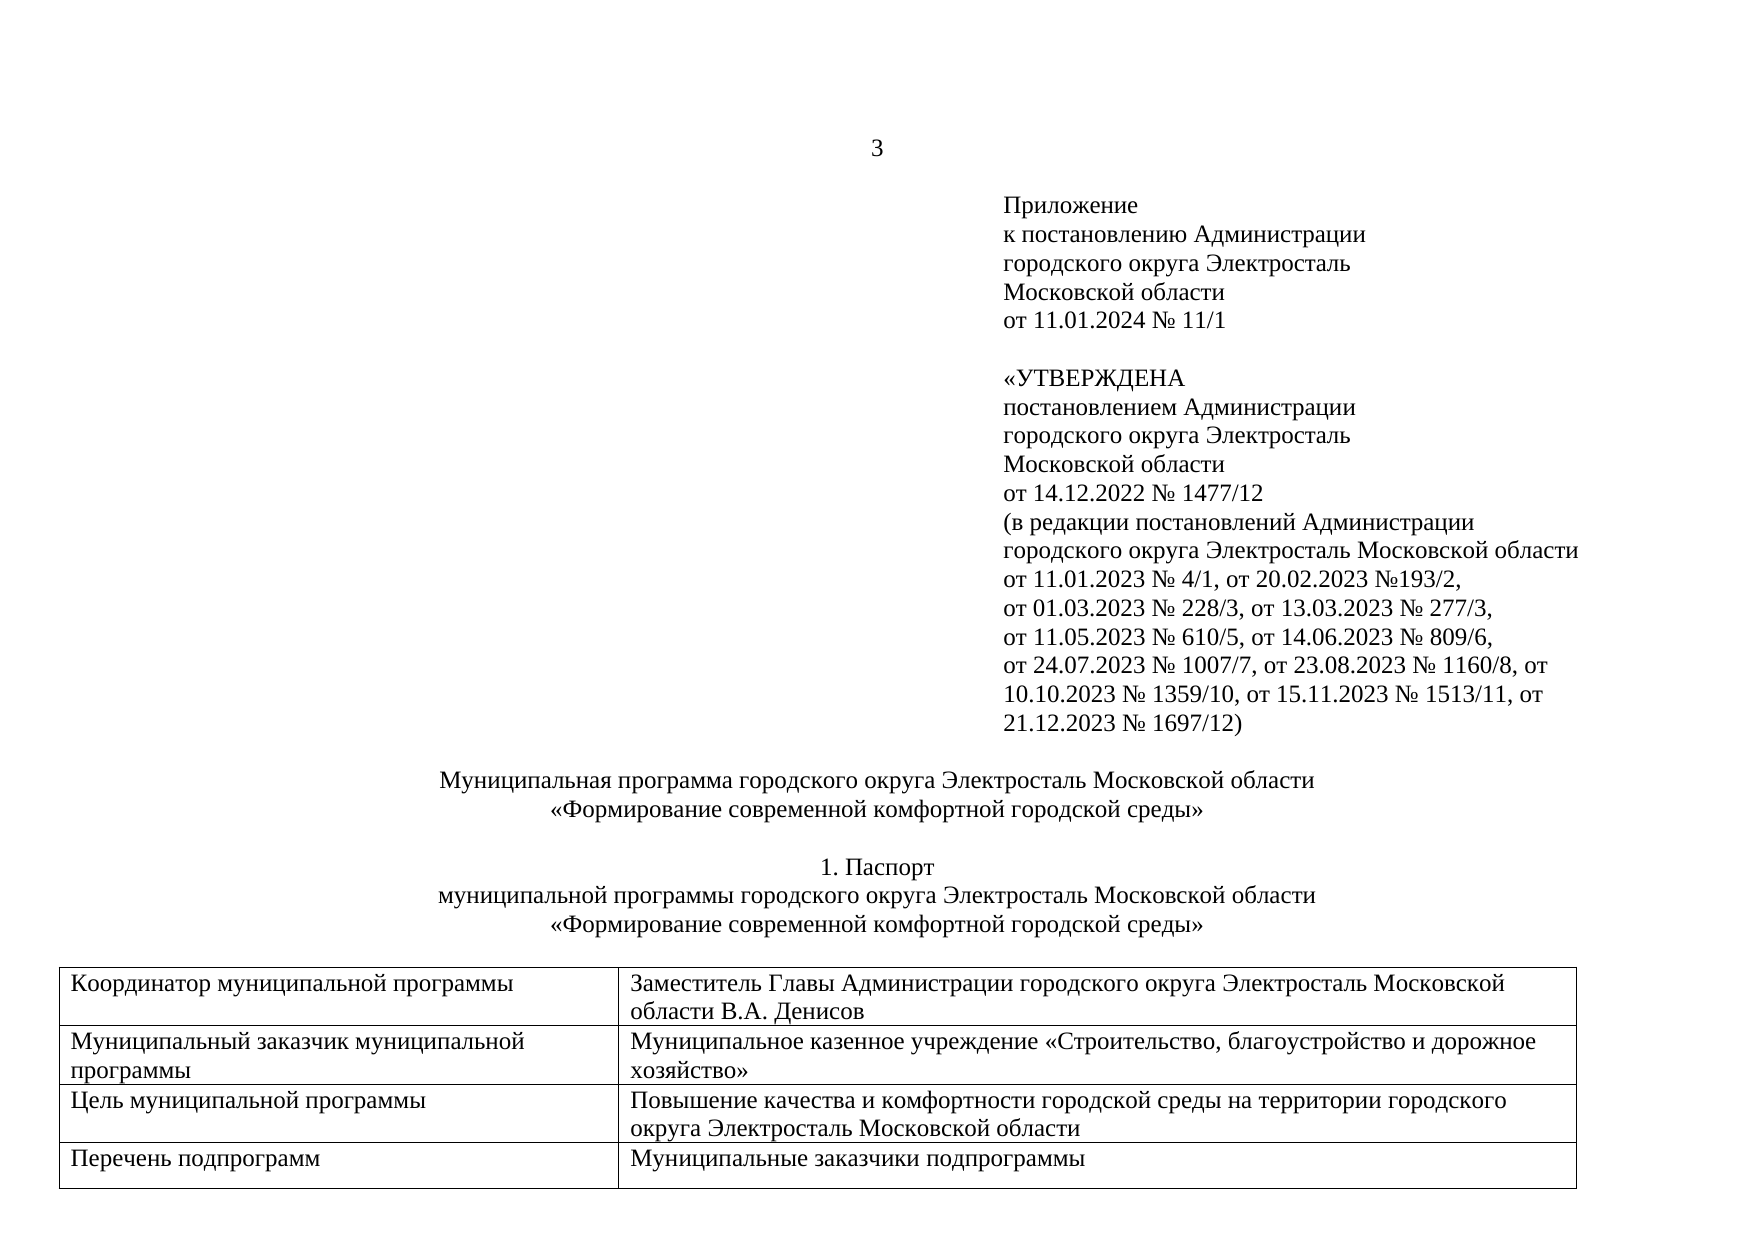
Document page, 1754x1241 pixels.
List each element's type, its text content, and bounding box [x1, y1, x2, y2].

text «Формирование современной комфортной городской среды» [118, 909, 1636, 938]
text Московской области [1003, 277, 1636, 305]
text «УТВЕРЖДЕНА [1003, 363, 1636, 392]
text (в редакции постановлений Администрации [1003, 507, 1636, 535]
text от 11.01.2024 № 11/1 [1003, 305, 1636, 334]
table_header Координатор муниципальной программы [60, 968, 618, 1025]
table_cell Цель муниципальной программы [60, 1085, 618, 1142]
text городского округа Электросталь [1003, 248, 1636, 277]
text Муниципальная программа городского округа Электросталь Московской области [118, 765, 1636, 794]
text от 14.12.2022 № 1477/12 [1003, 478, 1636, 507]
text городского округа Электросталь Московской области [1003, 535, 1636, 564]
text от 24.07.2023 № 1007/7, от 23.08.2023 № 1160/8, от 10.10.2023 № 1359/10, от 15.11.2023 № 1513/11, от 21.12.2023 № 1697/12) [1003, 650, 1636, 737]
text «Формирование современной комфортной городской среды» [118, 794, 1636, 823]
table_cell Повышение качества и комфортности городской среды на территории городского округа Электросталь Московской области [619, 1085, 1576, 1142]
table_header Заместитель Главы Администрации городского округа Электросталь Московской области В.А. Денисов [619, 968, 1576, 1025]
table_cell Перечень подпрограмм [60, 1143, 618, 1187]
text Приложение [1003, 190, 1636, 219]
text от 11.01.2023 № 4/1, от 20.02.2023 №193/2, [1003, 564, 1636, 593]
table_cell Муниципальные заказчики подпрограммы [619, 1143, 1576, 1187]
text от 01.03.2023 № 228/3, от 13.03.2023 № 277/3, [1003, 593, 1636, 622]
text 1. Паспорт [118, 852, 1636, 880]
text городского округа Электросталь [1003, 420, 1636, 449]
table_cell Муниципальный заказчик муниципальной программы [60, 1026, 618, 1084]
text Московской области [1003, 449, 1636, 478]
text муниципальной программы городского округа Электросталь Московской области [118, 880, 1636, 909]
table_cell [619, 1026, 1576, 1084]
text от 11.05.2023 № 610/5, от 14.06.2023 № 809/6, [1003, 622, 1636, 650]
text к постановлению Администрации [1003, 219, 1636, 248]
text постановлением Администрации [1003, 392, 1636, 420]
